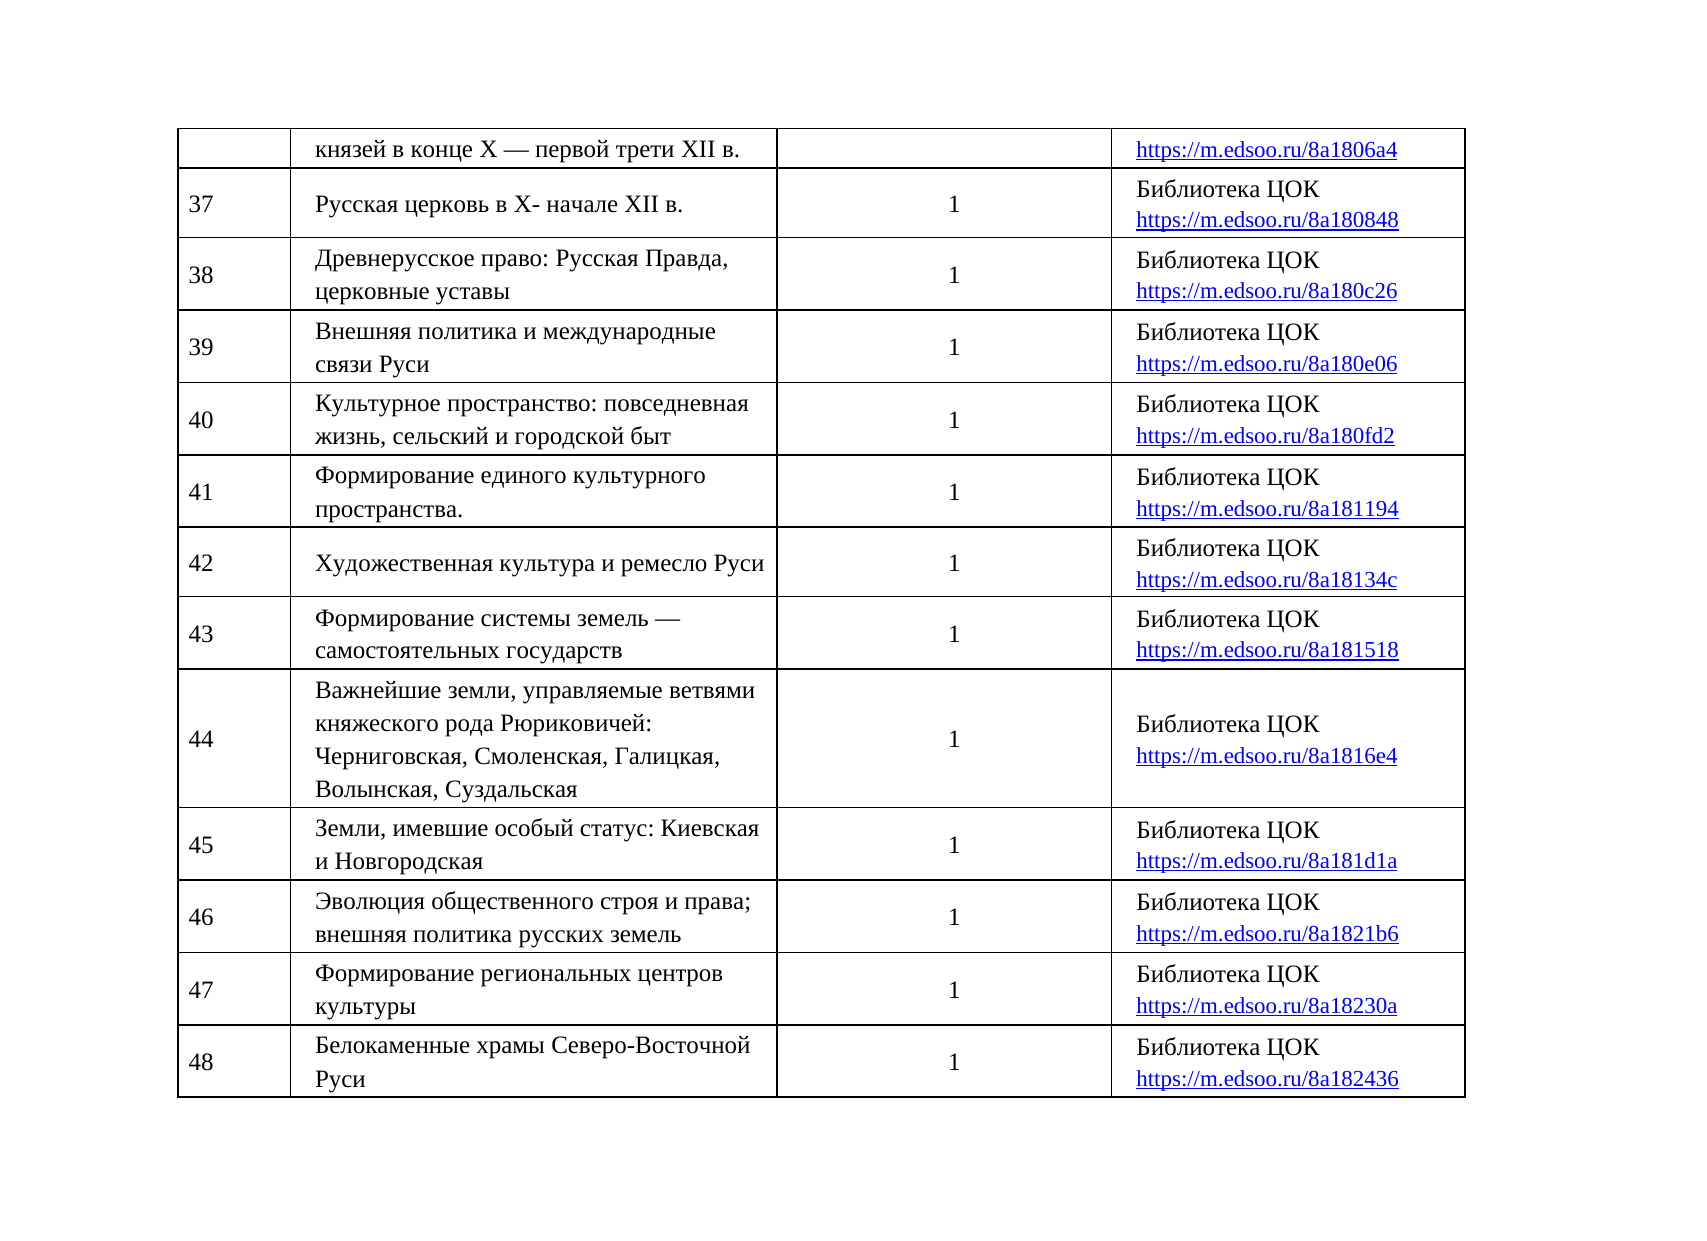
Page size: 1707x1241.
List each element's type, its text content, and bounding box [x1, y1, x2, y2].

table_cell 1 [778, 808, 1111, 879]
table_cell Библиотека ЦОК https://m.edsoo.ru/8a182436 [1112, 1026, 1464, 1096]
table_cell 38 [179, 238, 290, 309]
table_cell Культурное пространство: повседневная жизнь, сельский и городской быт [291, 383, 776, 454]
table_cell Библиотека ЦОК https://m.edsoo.ru/8a181194 [1112, 456, 1464, 526]
table_cell 1 [778, 953, 1111, 1024]
table_cell 48 [179, 1026, 290, 1096]
table_cell Библиотека ЦОК https://m.edsoo.ru/8a180e06 [1112, 311, 1464, 381]
table_cell Библиотека ЦОК https://m.edsoo.ru/8a181518 [1112, 597, 1464, 668]
table_cell 47 [179, 953, 290, 1024]
table_cell 1 [778, 528, 1111, 596]
table_cell Белокаменные храмы Северо-Восточной Руси [291, 1026, 776, 1096]
table_cell Библиотека ЦОК https://m.edsoo.ru/8a180848 [1112, 169, 1464, 237]
table_cell 41 [179, 456, 290, 526]
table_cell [1112, 129, 1464, 167]
table_cell 1 [778, 129, 1111, 167]
table_cell 42 [179, 528, 290, 596]
table_cell 1 [778, 311, 1111, 381]
table_cell Библиотека ЦОК https://m.edsoo.ru/8a181d1a [1112, 808, 1464, 879]
table_cell 36 [179, 129, 290, 167]
table_cell 1 [778, 597, 1111, 668]
table_cell 1 [778, 383, 1111, 454]
table_cell 1 [778, 881, 1111, 951]
table_cell Библиотека ЦОК https://m.edsoo.ru/8a180c26 [1112, 238, 1464, 309]
table_cell 45 [179, 808, 290, 879]
table_cell 40 [179, 383, 290, 454]
table_cell Важнейшие земли, управляемые ветвями княжеского рода Рюриковичей: Черниговская, Смоленская, Галицкая, Волынская, Суздальская [291, 670, 776, 807]
table_cell 1 [778, 670, 1111, 807]
table_cell 1 [778, 456, 1111, 526]
table_cell Формирование единого культурного пространства. [291, 456, 776, 526]
table_cell 1 [778, 169, 1111, 237]
table_cell 37 [179, 169, 290, 237]
table_cell 46 [179, 881, 290, 951]
table_cell Эволюция общественного строя и права; внешняя политика русских земель [291, 881, 776, 951]
table_cell 1 [778, 1026, 1111, 1096]
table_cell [291, 129, 776, 167]
table_cell 39 [179, 311, 290, 381]
table_cell Земли, имевшие особый статус: Киевская и Новгородская [291, 808, 776, 879]
table_cell Художественная культура и ремесло Руси [291, 528, 776, 596]
table_cell Формирование системы земель — самостоятельных государств [291, 597, 776, 668]
table_cell Библиотека ЦОК https://m.edsoo.ru/8a18134c [1112, 528, 1464, 596]
table_cell 1 [778, 238, 1111, 309]
table_cell Русская церковь в X- начале XII в. [291, 169, 776, 237]
table_cell Библиотека ЦОК https://m.edsoo.ru/8a1816e4 [1112, 670, 1464, 807]
table_cell Библиотека ЦОК https://m.edsoo.ru/8a180fd2 [1112, 383, 1464, 454]
table_cell Внешняя политика и международные связи Руси [291, 311, 776, 381]
table_cell Формирование региональных центров культуры [291, 953, 776, 1024]
table_cell 44 [179, 670, 290, 807]
table_cell Библиотека ЦОК https://m.edsoo.ru/8a1821b6 [1112, 881, 1464, 951]
table_cell Древнерусское право: Русская Правда, церковные уставы [291, 238, 776, 309]
table_cell 43 [179, 597, 290, 668]
table_cell Библиотека ЦОК https://m.edsoo.ru/8a18230a [1112, 953, 1464, 1024]
